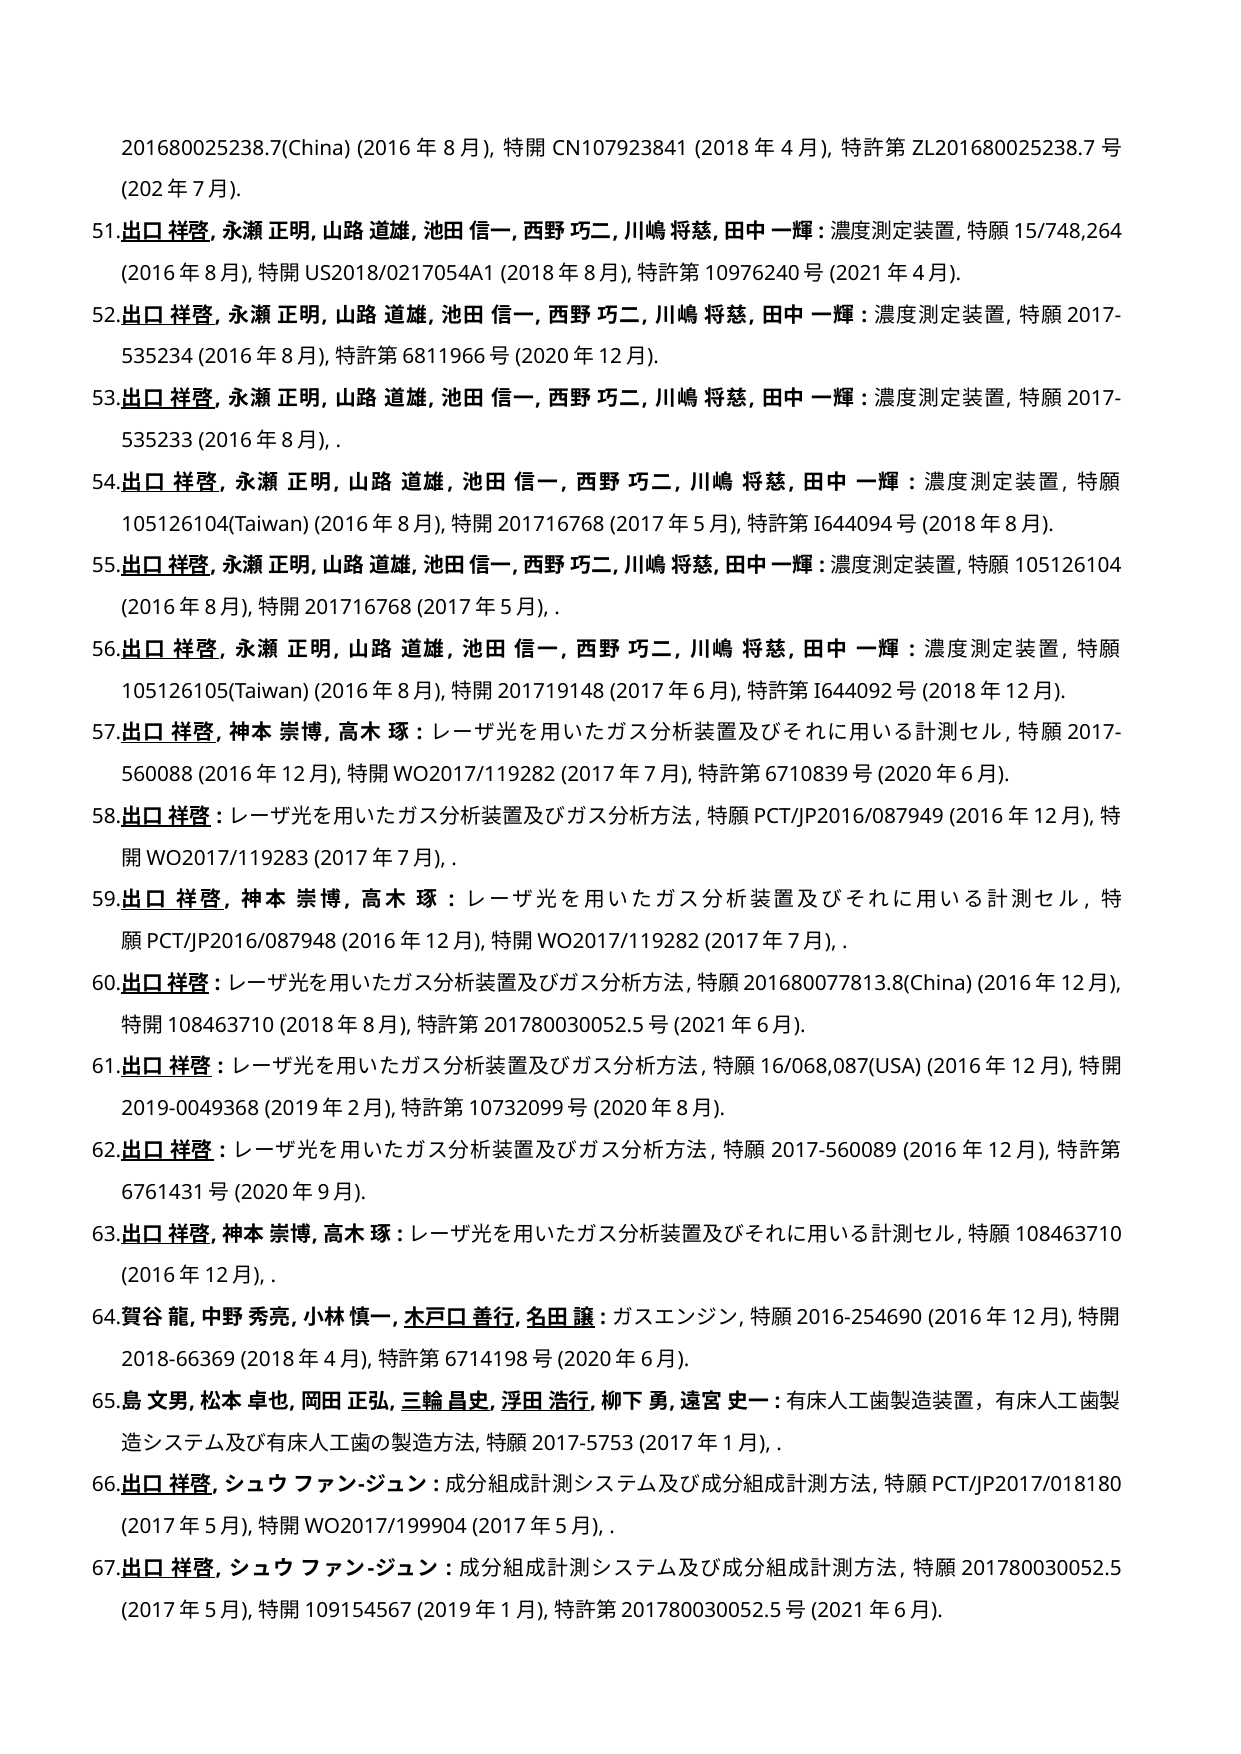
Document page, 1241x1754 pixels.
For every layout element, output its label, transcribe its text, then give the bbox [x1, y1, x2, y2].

list 出口 祥啓, 永瀬 正明, 山路 道雄, 池田 信一, 西野 巧二, 川嶋 将慈, 田中 一輝 : 濃度測定装置, 特願105126105(Taiwan) (2016年8月), 特開201719148 (2017年6月), 特許第I644092号 (2018年12月). [92, 626, 1122, 710]
list 出口 祥啓, シュウ ファン-ジュン : 成分組成計測システム及び成分組成計測方法, 特願201780030052.5 (2017年5月), 特開109154567 (2019年1月), 特許第201780030052.5号 (2021年6月). [92, 1545, 1122, 1629]
list 出口 祥啓, 永瀬 正明, 山路 道雄, 池田 信一, 西野 巧二, 川嶋 将慈, 田中 一輝 : 濃度測定装置, 特願2017-535234 (2016年8月), 特許第6811966号 (2020年12月). [92, 292, 1122, 376]
list 出口 祥啓, 神本 崇博, 高木 琢 : レーザ光を用いたガス分析装置及びそれに用いる計測セル, 特願108463710 (2016年12月), . [92, 1211, 1122, 1295]
list 出口 祥啓, 永瀬 正明, 山路 道雄, 池田 信一, 西野 巧二, 川嶋 将慈, 田中 一輝 : 濃度測定装置, 特願15/748,264 (2016年8月), 特開US2018/0217054A1 (2018年8月), 特許第10976240号 (2021年4月). [92, 209, 1122, 292]
list 出口 祥啓 : レーザ光を用いたガス分析装置及びガス分析方法, 特願PCT/JP2016/087949 (2016年12月), 特開WO2017/119283 (2017年7月), . [92, 793, 1122, 877]
list 出口 祥啓, 神本 崇博, 高木 琢 : レーザ光を用いたガス分析装置及びそれに用いる計測セル, 特願PCT/JP2016/087948 (2016年12月), 特開WO2017/119282 (2017年7月), . [92, 877, 1122, 961]
list 出口 祥啓 : レーザ光を用いたガス分析装置及びガス分析方法, 特願16/068,087(USA) (2016年12月), 特開2019-0049368 (2019年2月), 特許第10732099号 (2020年8月). [92, 1044, 1122, 1128]
list 島 文男, 松本 卓也, 岡田 正弘, 三輪 昌史, 浮田 浩行, 柳下 勇, 遠宮 史一 : 有床人工歯製造装置，有床人工歯製造システム及び有床人工歯の製造方法, 特願2017-5753 (2017年1月), . [92, 1378, 1122, 1462]
list 出口 祥啓, シュウ ファン-ジュン : 成分組成計測システム及び成分組成計測方法, 特願PCT/JP2017/018180 (2017年5月), 特開WO2017/199904 (2017年5月), . [92, 1462, 1122, 1545]
list 賀谷 龍, 中野 秀亮, 小林 慎一, 木戸口 善行, 名田 譲 : ガスエンジン, 特願2016-254690 (2016年12月), 特開2018-66369 (2018年4月), 特許第6714198号 (2020年6月). [92, 1295, 1122, 1378]
list 出口 祥啓, 永瀬 正明, 山路 道雄, 池田 信一, 西野 巧二, 川嶋 将慈, 田中 一輝 : 濃度測定装置, 特願105126104(Taiwan) (2016年8月), 特開201716768 (2017年5月), 特許第I644094号 (2018年8月). [92, 459, 1122, 543]
list 出口 祥啓, 神本 崇博, 高木 琢 : レーザ光を用いたガス分析装置及びそれに用いる計測セル, 特願2017-560088 (2016年12月), 特開WO2017/119282 (2017年7月), 特許第6710839号 (2020年6月). [92, 710, 1122, 793]
list 出口 祥啓 : レーザ光を用いたガス分析装置及びガス分析方法, 特願2017-560089 (2016年12月), 特許第6761431号 (2020年9月). [92, 1128, 1122, 1211]
list 出口 祥啓 : レーザ光を用いたガス分析装置及びガス分析方法, 特願201680077813.8(China) (2016年12月), 特開108463710 (2018年8月), 特許第201780030052.5号 (2021年6月). [92, 961, 1122, 1044]
list 出口 祥啓, 永瀬 正明, 山路 道雄, 池田 信一, 西野 巧二, 川嶋 将慈, 田中 一輝 : 濃度測定装置, 特願105126104 (2016年8月), 特開201716768 (2017年5月), . [92, 543, 1122, 626]
list 出口 祥啓, 永瀬 正明, 山路 道雄, 池田 信一, 西野 巧二, 川嶋 将慈, 田中 一輝 : 濃度測定装置, 特願2017-535233 (2016年8月), . [92, 376, 1122, 459]
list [92, 125, 1122, 209]
